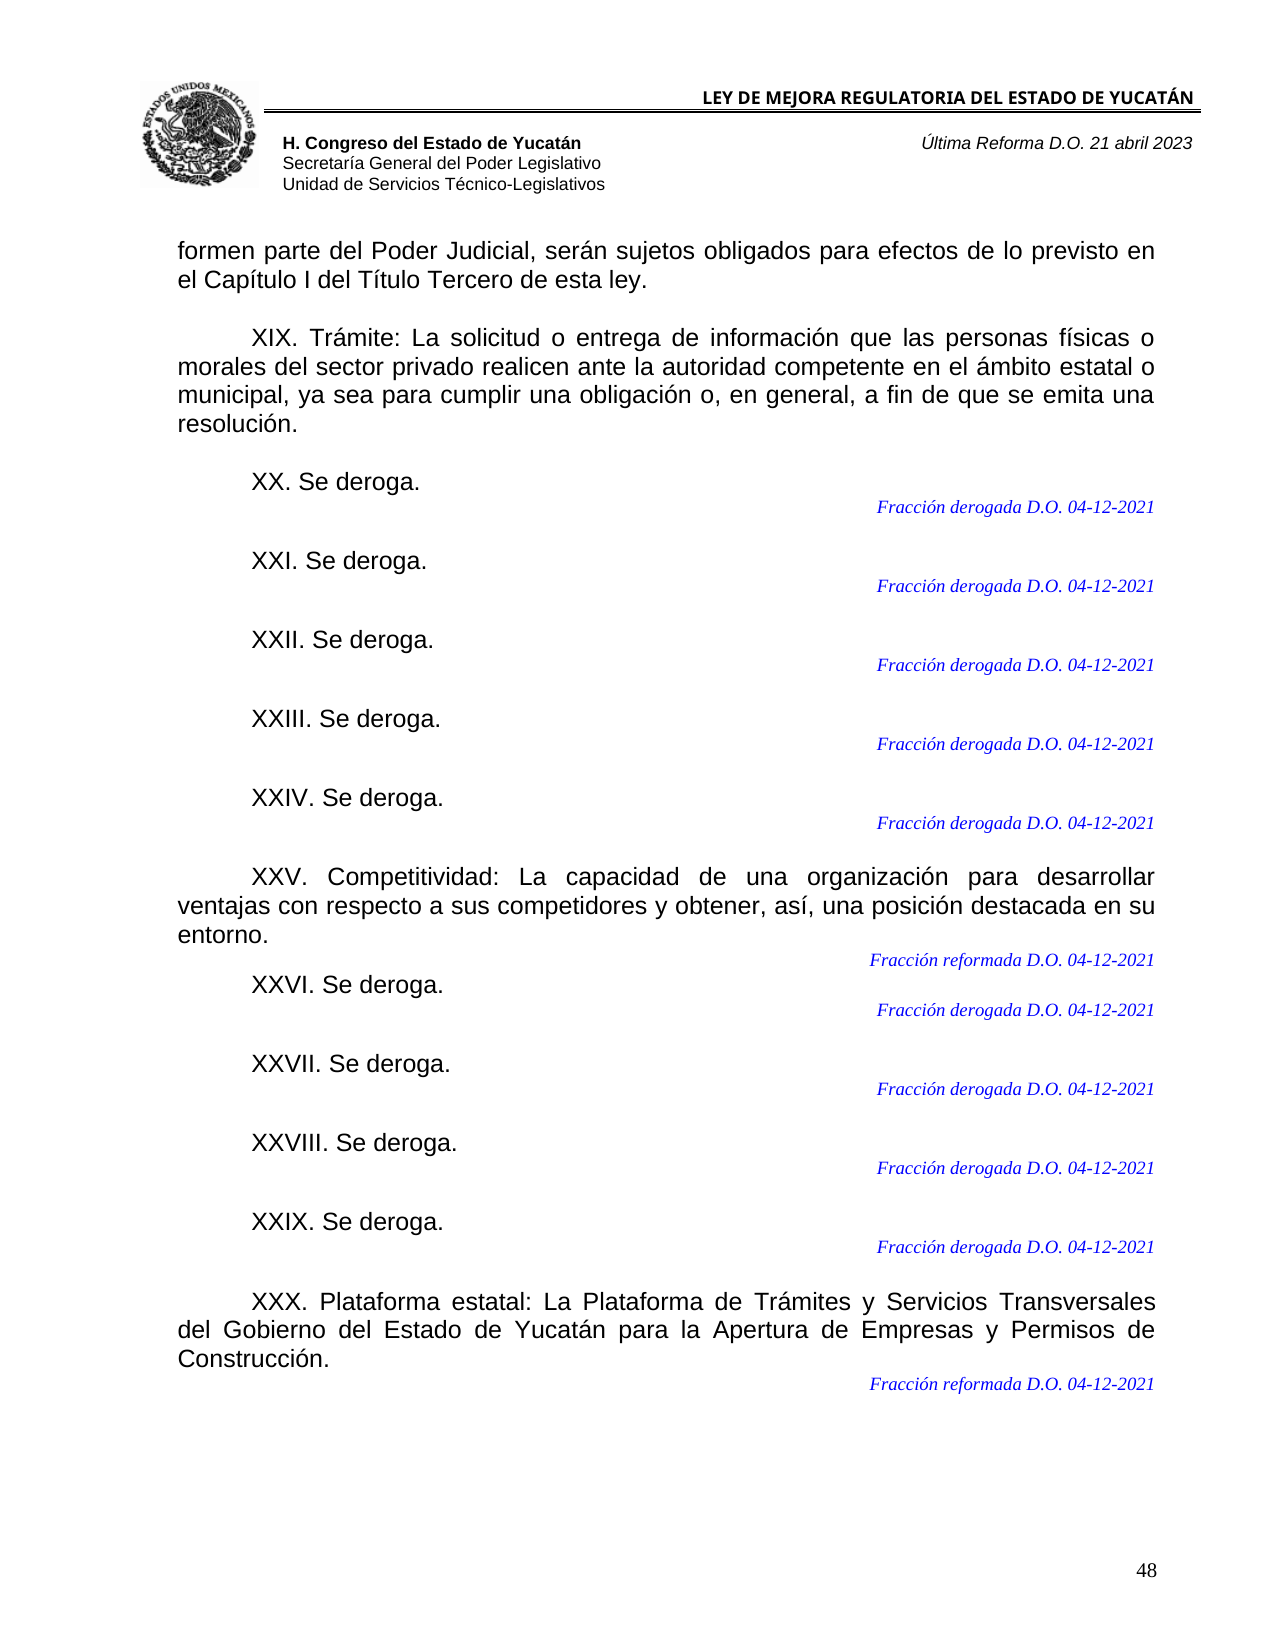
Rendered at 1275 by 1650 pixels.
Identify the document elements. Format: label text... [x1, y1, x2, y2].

text XXVI. Se deroga. [177, 970, 1157, 999]
text XXVII. Se deroga. [177, 1049, 1157, 1078]
text Fracción derogada D.O. 04-12-2021 [177, 812, 1157, 834]
text XXIII. Se deroga. [177, 704, 1157, 733]
text Fracción reformada D.O. 04-12-2021 [177, 949, 1157, 970]
text XIX. Trámite: La solicitud o entrega de información que las personas físicas o morales del sector privado realicen ante la autoridad competente en el ámbito estatal o municipal, ya sea para cumplir una obligación o, en general, a fin de que se emita una resolución. [177, 323, 1157, 438]
text XXVIII. Se deroga. [177, 1128, 1157, 1157]
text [177, 236, 1157, 294]
text Fracción derogada D.O. 04-12-2021 [177, 654, 1157, 676]
text XXIV. Se deroga. [177, 783, 1157, 812]
text XX. Se deroga. [177, 467, 1157, 496]
text Fracción derogada D.O. 04-12-2021 [177, 999, 1157, 1021]
text Fracción derogada D.O. 04-12-2021 [177, 496, 1157, 517]
text Fracción derogada D.O. 04-12-2021 [177, 1157, 1157, 1179]
text XXII. Se deroga. [177, 625, 1157, 654]
text XXX. Plataforma estatal: La Plataforma de Trámites y Servicios Transversales del Gobierno del Estado de Yucatán para la Apertura de Empresas y Permisos de Construcción. [177, 1286, 1157, 1373]
text XXI. Se deroga. [177, 546, 1157, 575]
text Fracción derogada D.O. 04-12-2021 [177, 733, 1157, 754]
text XXIX. Se deroga. [177, 1207, 1157, 1236]
text XXV. Competitividad: La capacidad de una organización para desarrollar ventajas con respecto a sus competidores y obtener, así, una posición destacada en su entorno. [177, 862, 1157, 949]
text Fracción derogada D.O. 04-12-2021 [177, 1078, 1157, 1099]
text Fracción reformada D.O. 04-12-2021 [177, 1373, 1157, 1394]
text Fracción derogada D.O. 04-12-2021 [177, 1236, 1157, 1258]
text Fracción derogada D.O. 04-12-2021 [177, 575, 1157, 596]
